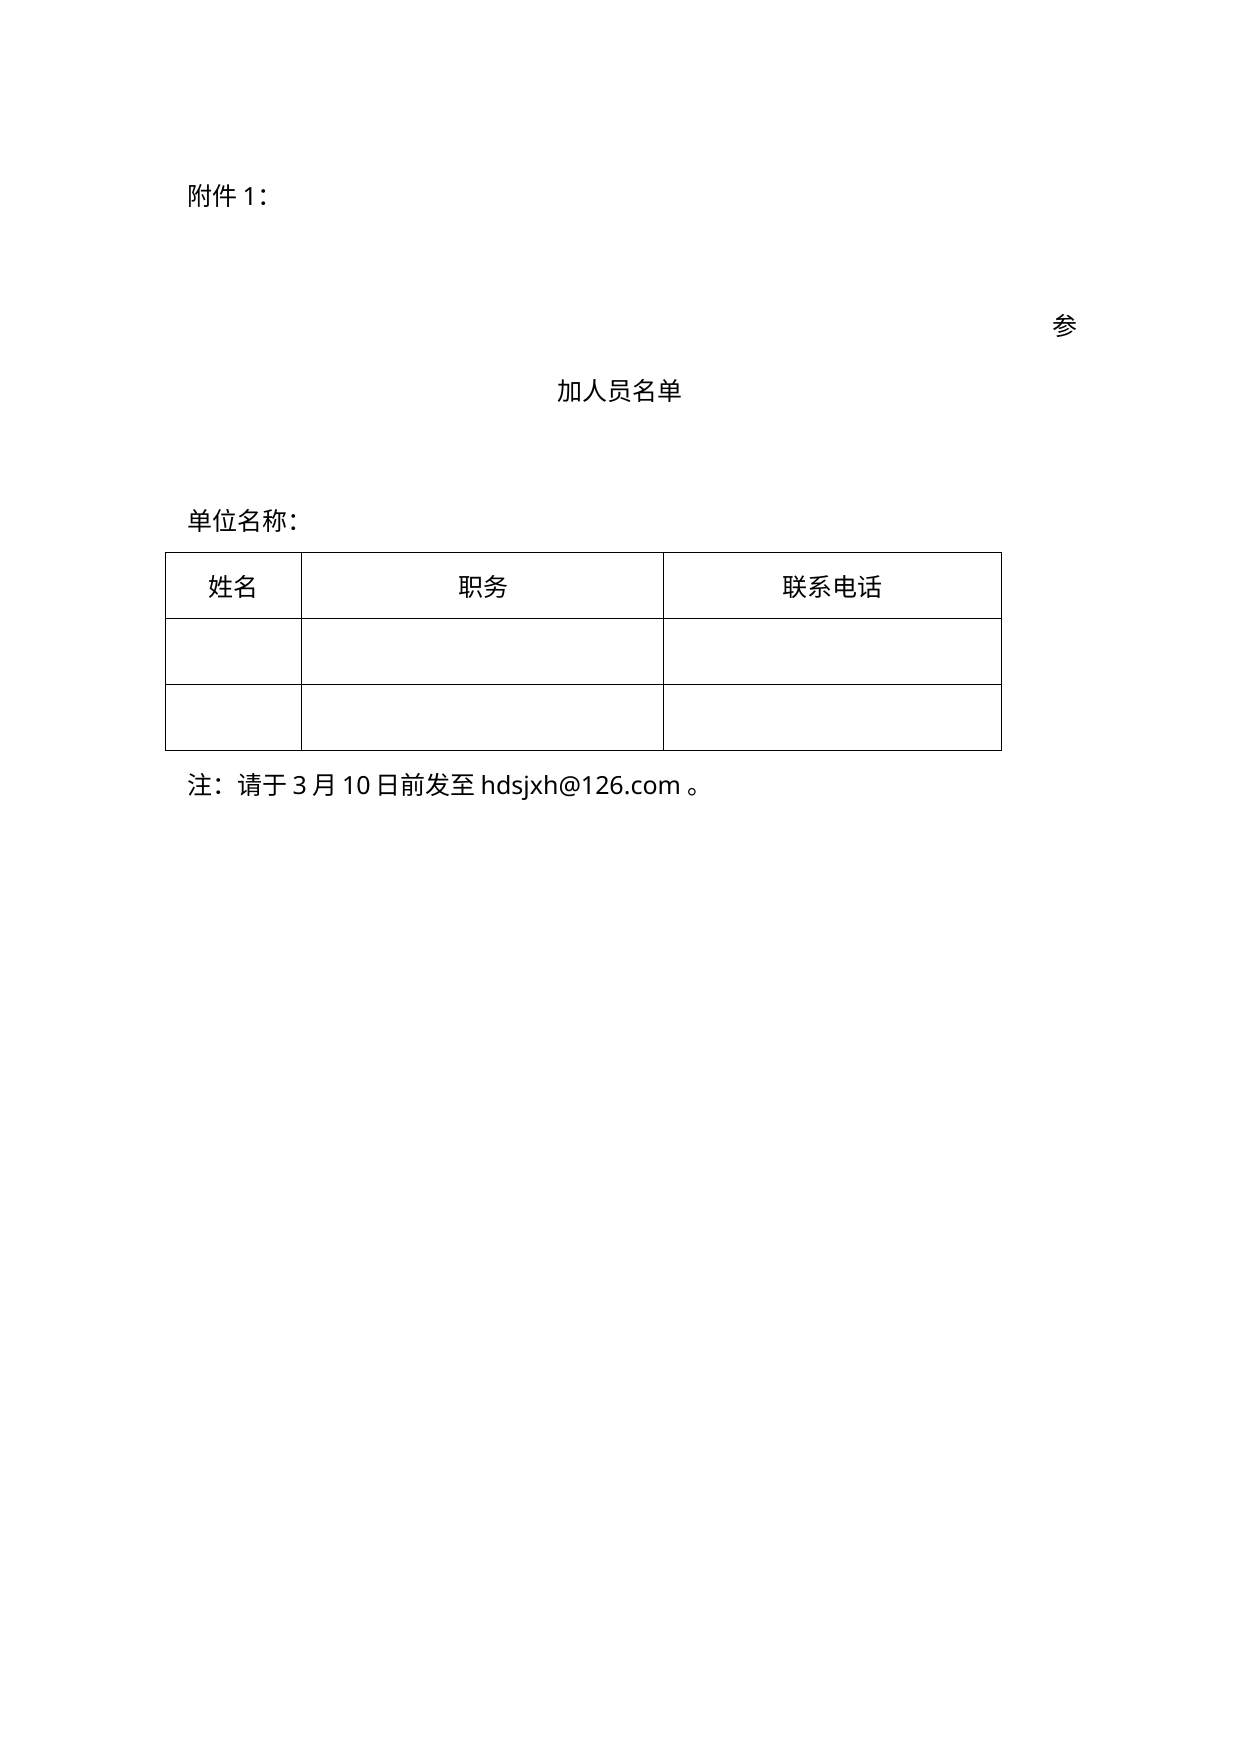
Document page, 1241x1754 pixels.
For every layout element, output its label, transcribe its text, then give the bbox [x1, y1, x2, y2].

text 注：请于3月10日前发至hdsjxh@126.com 。 [187, 751, 1053, 816]
table_header 联系电话 [664, 553, 1001, 618]
text 参加人员名单 [187, 292, 1053, 422]
table_cell [166, 619, 301, 684]
table_cell [664, 619, 1001, 684]
table_header 姓名 [166, 553, 301, 618]
table_cell [664, 685, 1001, 750]
table_cell [302, 685, 663, 750]
table_header 职务 [302, 553, 663, 618]
table_cell [302, 619, 663, 684]
table_cell [166, 685, 301, 750]
text 单位名称： [187, 487, 1053, 552]
text 附件1： [187, 162, 1053, 227]
